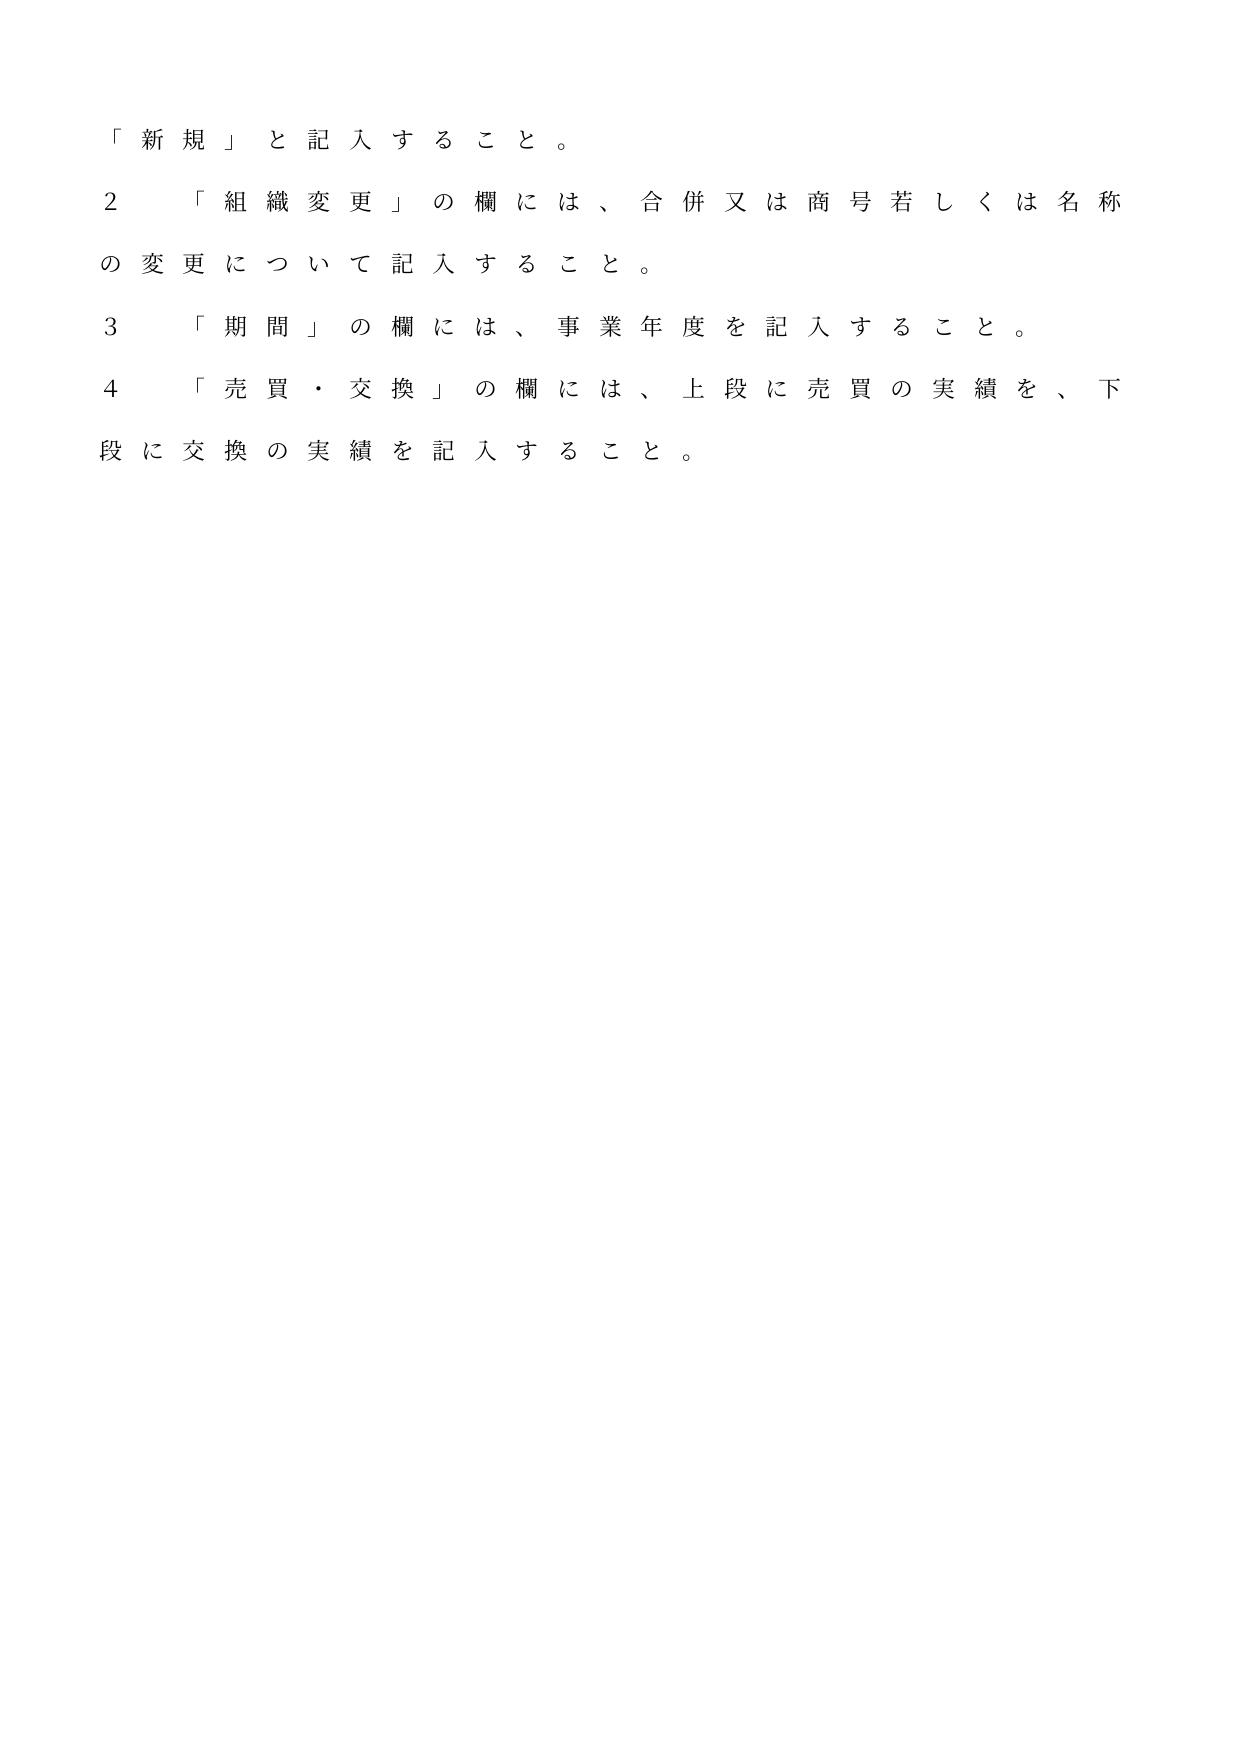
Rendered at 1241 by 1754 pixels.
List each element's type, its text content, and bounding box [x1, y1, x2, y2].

text ２ 「組織変更」の欄には、合併又は商号若しくは名称の変更について記入すること。 [99, 169, 1141, 294]
text ４ 「売買・交換」の欄には、上段に売買の実績を、下段に交換の実績を記入すること。 [99, 356, 1141, 481]
text ３ 「期間」の欄には、事業年度を記入すること。 [99, 294, 1141, 356]
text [99, 107, 1141, 169]
